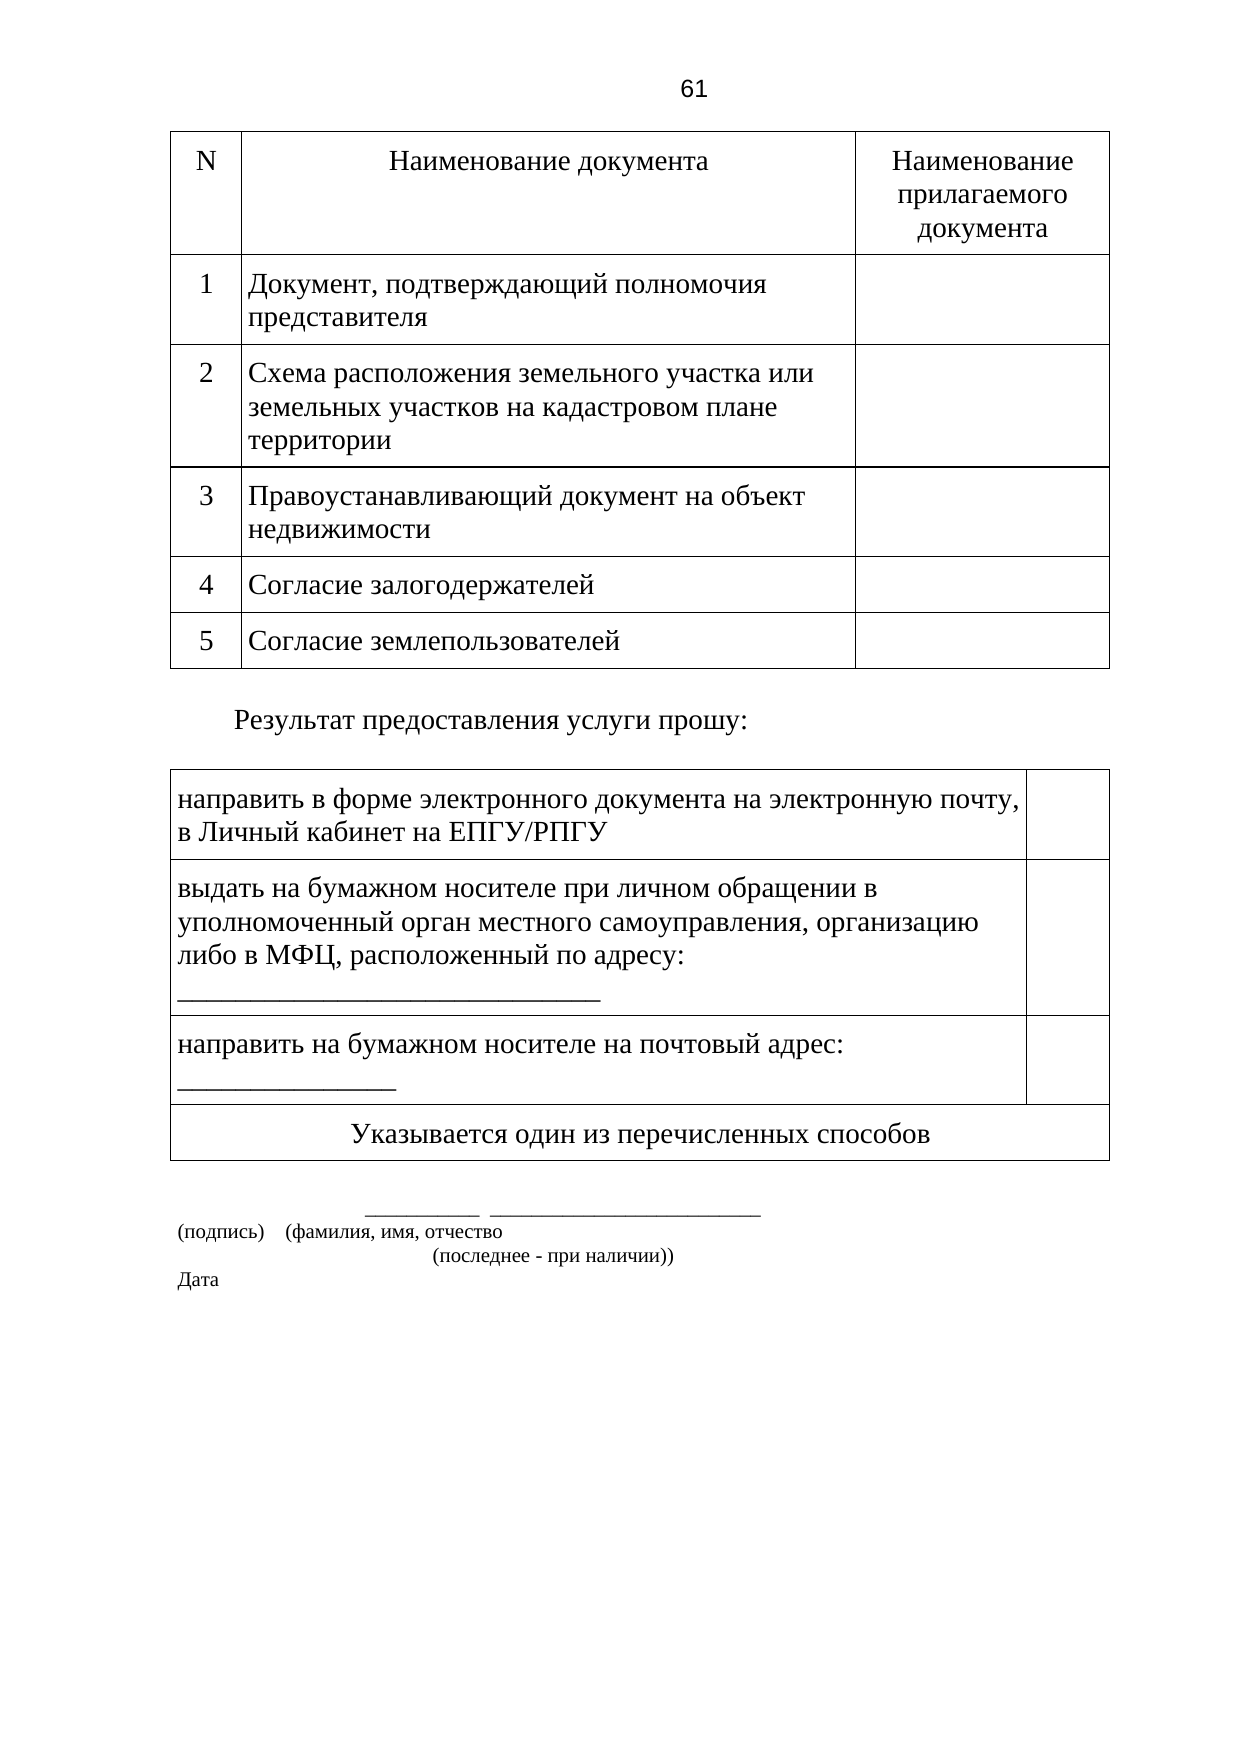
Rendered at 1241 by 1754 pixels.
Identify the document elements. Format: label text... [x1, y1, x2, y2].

table_cell [856, 557, 1109, 612]
text (подпись) (фамилия, имя, отчество [177, 1219, 1152, 1243]
table_cell Согласие залогодержателей [242, 557, 855, 612]
table_header [1027, 770, 1109, 858]
table_cell [856, 613, 1109, 667]
table_cell направить на бумажном носителе на почтовый адрес: _______________ [171, 1016, 1026, 1104]
table_cell Документ, подтверждающий полномочия представителя [242, 255, 855, 343]
table_cell выдать на бумажном носителе при личном обращении в уполномоченный орган местного самоуправления, организацию либо в МФЦ, расположенный по адресу: _____________________________ [171, 860, 1026, 1015]
table_cell [1027, 860, 1109, 1015]
text Результат предоставления услуги прошу: [177, 702, 1152, 736]
text Дата [177, 1267, 1152, 1291]
text (последнее - при наличии)) [177, 1243, 1152, 1267]
table_cell [856, 345, 1109, 466]
table_header N [171, 132, 241, 254]
table_cell 3 [171, 468, 241, 556]
table_header Наименование документа [242, 132, 855, 254]
table_cell 1 [171, 255, 241, 343]
table_cell 2 [171, 345, 241, 466]
table_cell 4 [171, 557, 241, 612]
table_cell [856, 255, 1109, 343]
table_header Наименование прилагаемого документа [856, 132, 1109, 254]
table_cell Правоустанавливающий документ на объект недвижимости [242, 468, 855, 556]
text ___________ __________________________ [177, 1195, 1152, 1219]
table_cell [1027, 1016, 1109, 1104]
table_cell Согласие землепользователей [242, 613, 855, 667]
table_cell [856, 468, 1109, 556]
table_cell Схема расположения земельного участка или земельных участков на кадастровом плане территории [242, 345, 855, 466]
table_cell Указывается один из перечисленных способов [171, 1105, 1109, 1160]
table_header направить в форме электронного документа на электронную почту, в Личный кабинет на ЕПГУ/РПГУ [171, 770, 1026, 858]
table_cell 5 [171, 613, 241, 667]
